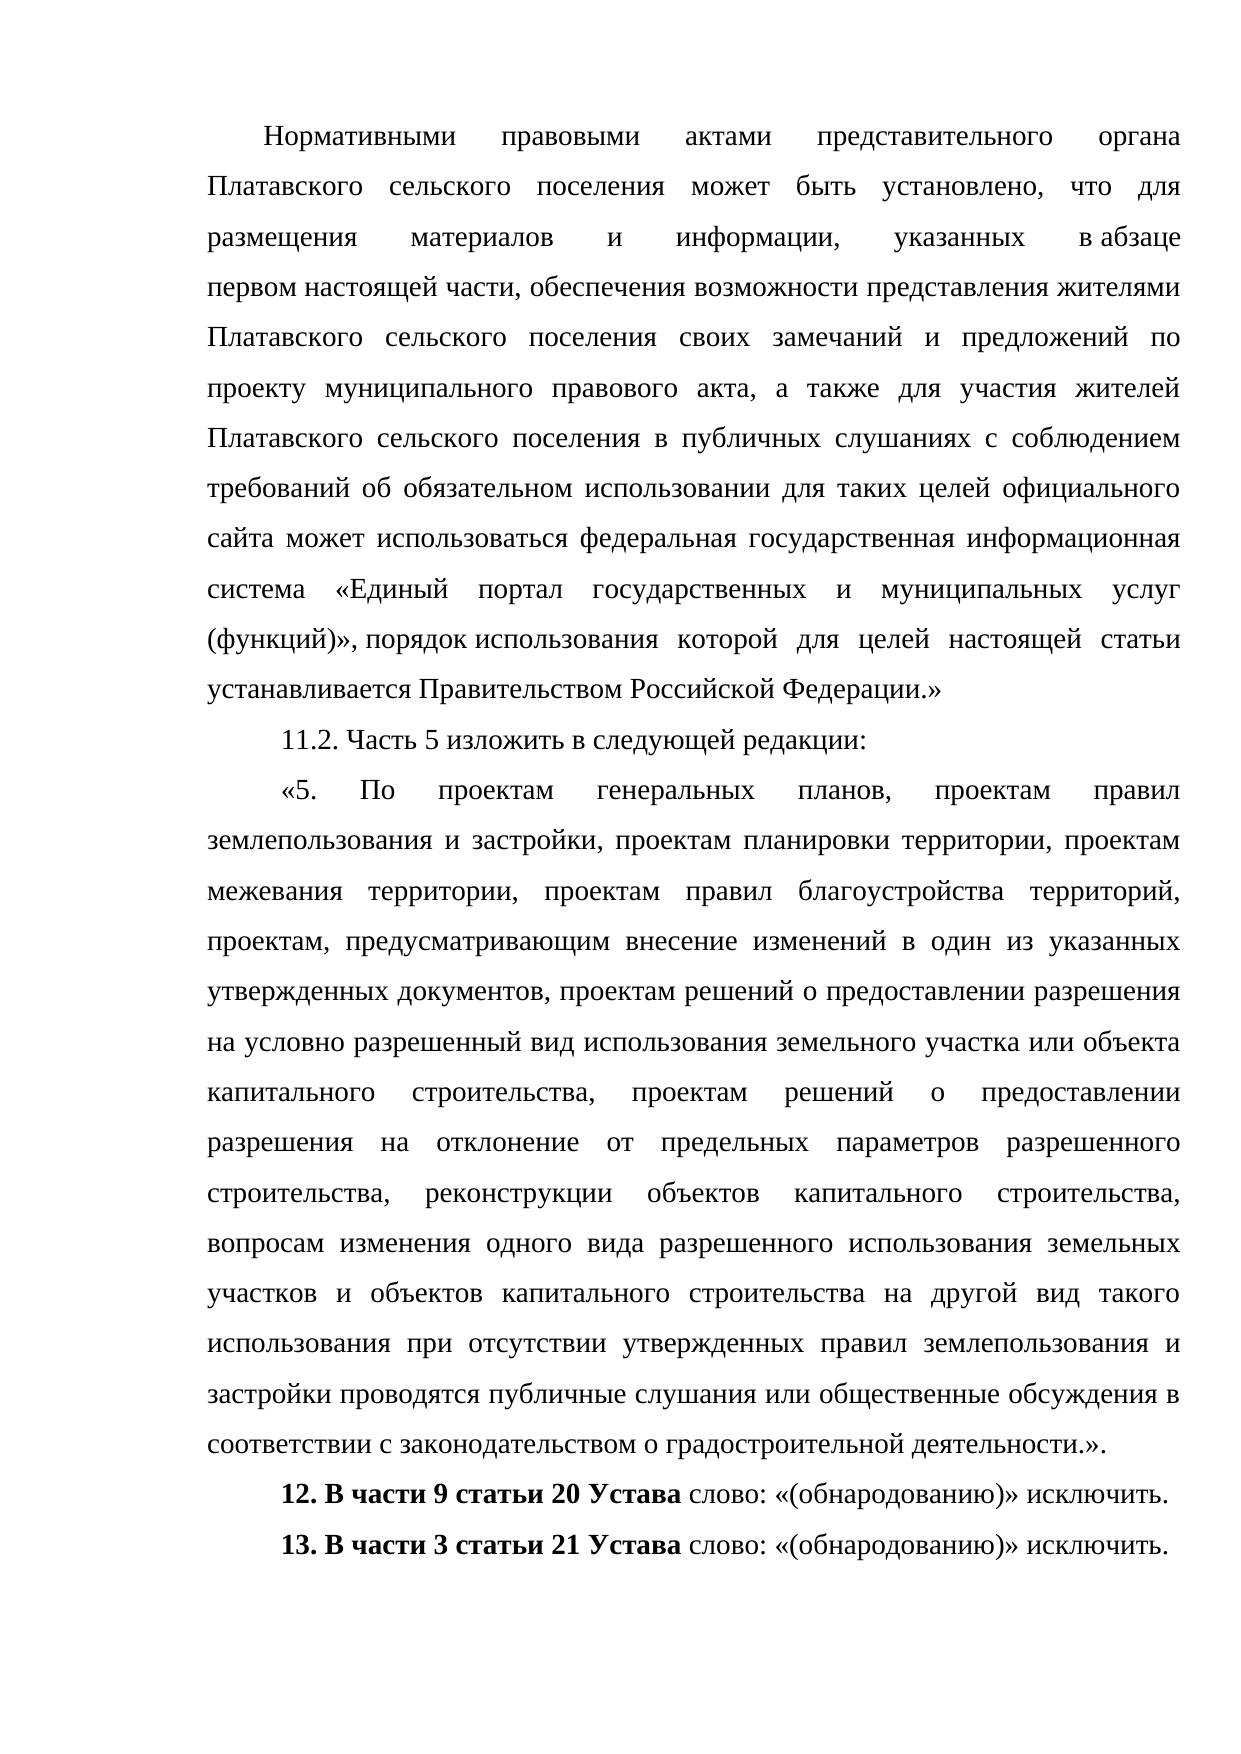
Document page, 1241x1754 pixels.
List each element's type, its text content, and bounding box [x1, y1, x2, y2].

text 13. В части 3 статьи 21 Устава слово: «(обнародованию)» исключить. [207, 1527, 1181, 1560]
text 12. В части 9 статьи 20 Устава слово: «(обнародованию)» исключить. [207, 1477, 1181, 1510]
text 11.2. Часть 5 изложить в следующей редакции: [207, 722, 1181, 755]
text «5. По проектам генеральных планов, проектам правил землепользования и застройки, проектам планировки территории, проектам межевания территории, проектам правил благоустройства территорий, проектам, предусматривающим внесение изменений в один из указанных утвержденных документов, проектам решений о предоставлении разрешения на условно разрешенный вид использования земельного участка или объекта капитального строительства, проектам решений о предоставлении разрешения на отклонение от предельных параметров разрешенного строительства, реконструкции объектов капитального строительства, вопросам изменения одного вида разрешенного использования земельных участков и объектов капитального строительства на другой вид такого использования при отсутствии утвержденных правил землепользования и застройки проводятся публичные слушания или общественные обсуждения в соответствии с законодательством о градостроительной деятельности.». [207, 772, 1181, 1460]
text Нормативными правовыми актами представительного органа Платавского сельского поселения может быть установлено, что для размещения материалов и информации, указанных в абзаце первом настоящей части, обеспечения возможности представления жителями Платавского сельского поселения своих замечаний и предложений по проекту муниципального правового акта, а также для участия жителей Платавского сельского поселения в публичных слушаниях с соблюдением требований об обязательном использовании для таких целей официального сайта может использоваться федеральная государственная информационная система «Единый портал государственных и муниципальных услуг (функций)», порядок использования которой для целей настоящей статьи устанавливается Правительством Российской Федерации.» [207, 118, 1181, 705]
